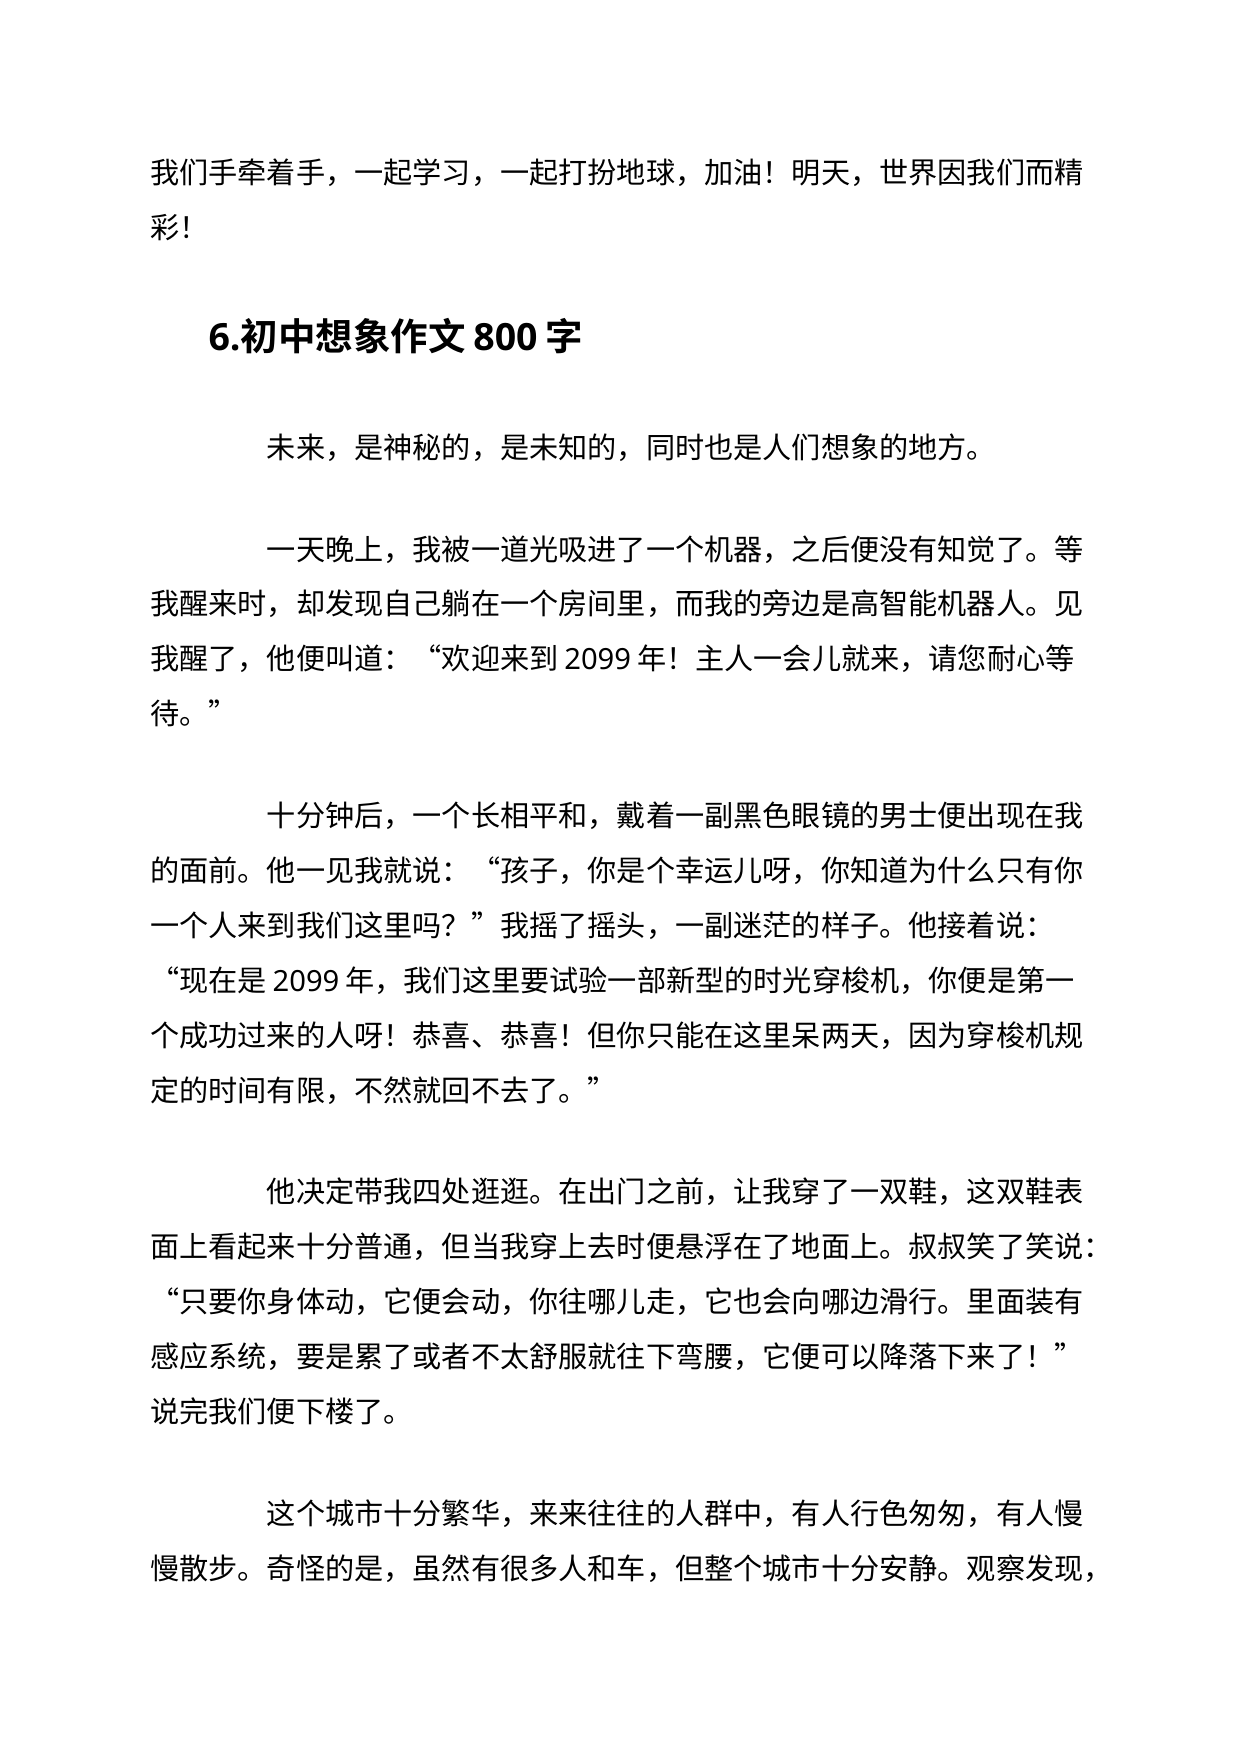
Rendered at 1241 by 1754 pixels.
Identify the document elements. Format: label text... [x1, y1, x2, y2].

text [150, 150, 1090, 247]
text 他决定带我四处逛逛。在出门之前，让我穿了一双鞋，这双鞋表面上看起来十分普通，但当我穿上去时便悬浮在了地面上。叔叔笑了笑说：“只要你身体动，它便会动，你往哪儿走，它也会向哪边滑行。里面装有感应系统，要是累了或者不太舒服就往下弯腰，它便可以降落下来了！”说完我们便下楼了。 [150, 1169, 1090, 1431]
text 十分钟后，一个长相平和，戴着一副黑色眼镜的男士便出现在我的面前。他一见我就说：“孩子，你是个幸运儿呀，你知道为什么只有你一个人来到我们这里吗？”我摇了摇头，一副迷茫的样子。他接着说：“现在是2099年，我们这里要试验一部新型的时光穿梭机，你便是第一个成功过来的人呀！恭喜、恭喜！但你只能在这里呆两天，因为穿梭机规定的时间有限，不然就回不去了。” [150, 793, 1090, 1109]
text 一天晚上，我被一道光吸进了一个机器，之后便没有知觉了。等我醒来时，却发现自己躺在一个房间里，而我的旁边是高智能机器人。见我醒了，他便叫道：“欢迎来到2099年！主人一会儿就来，请您耐心等待。” [150, 526, 1090, 733]
text 未来，是神秘的，是未知的，同时也是人们想象的地方。 [150, 424, 1090, 467]
text 6.初中想象作文800字 [150, 307, 1090, 361]
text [150, 1490, 1090, 1587]
